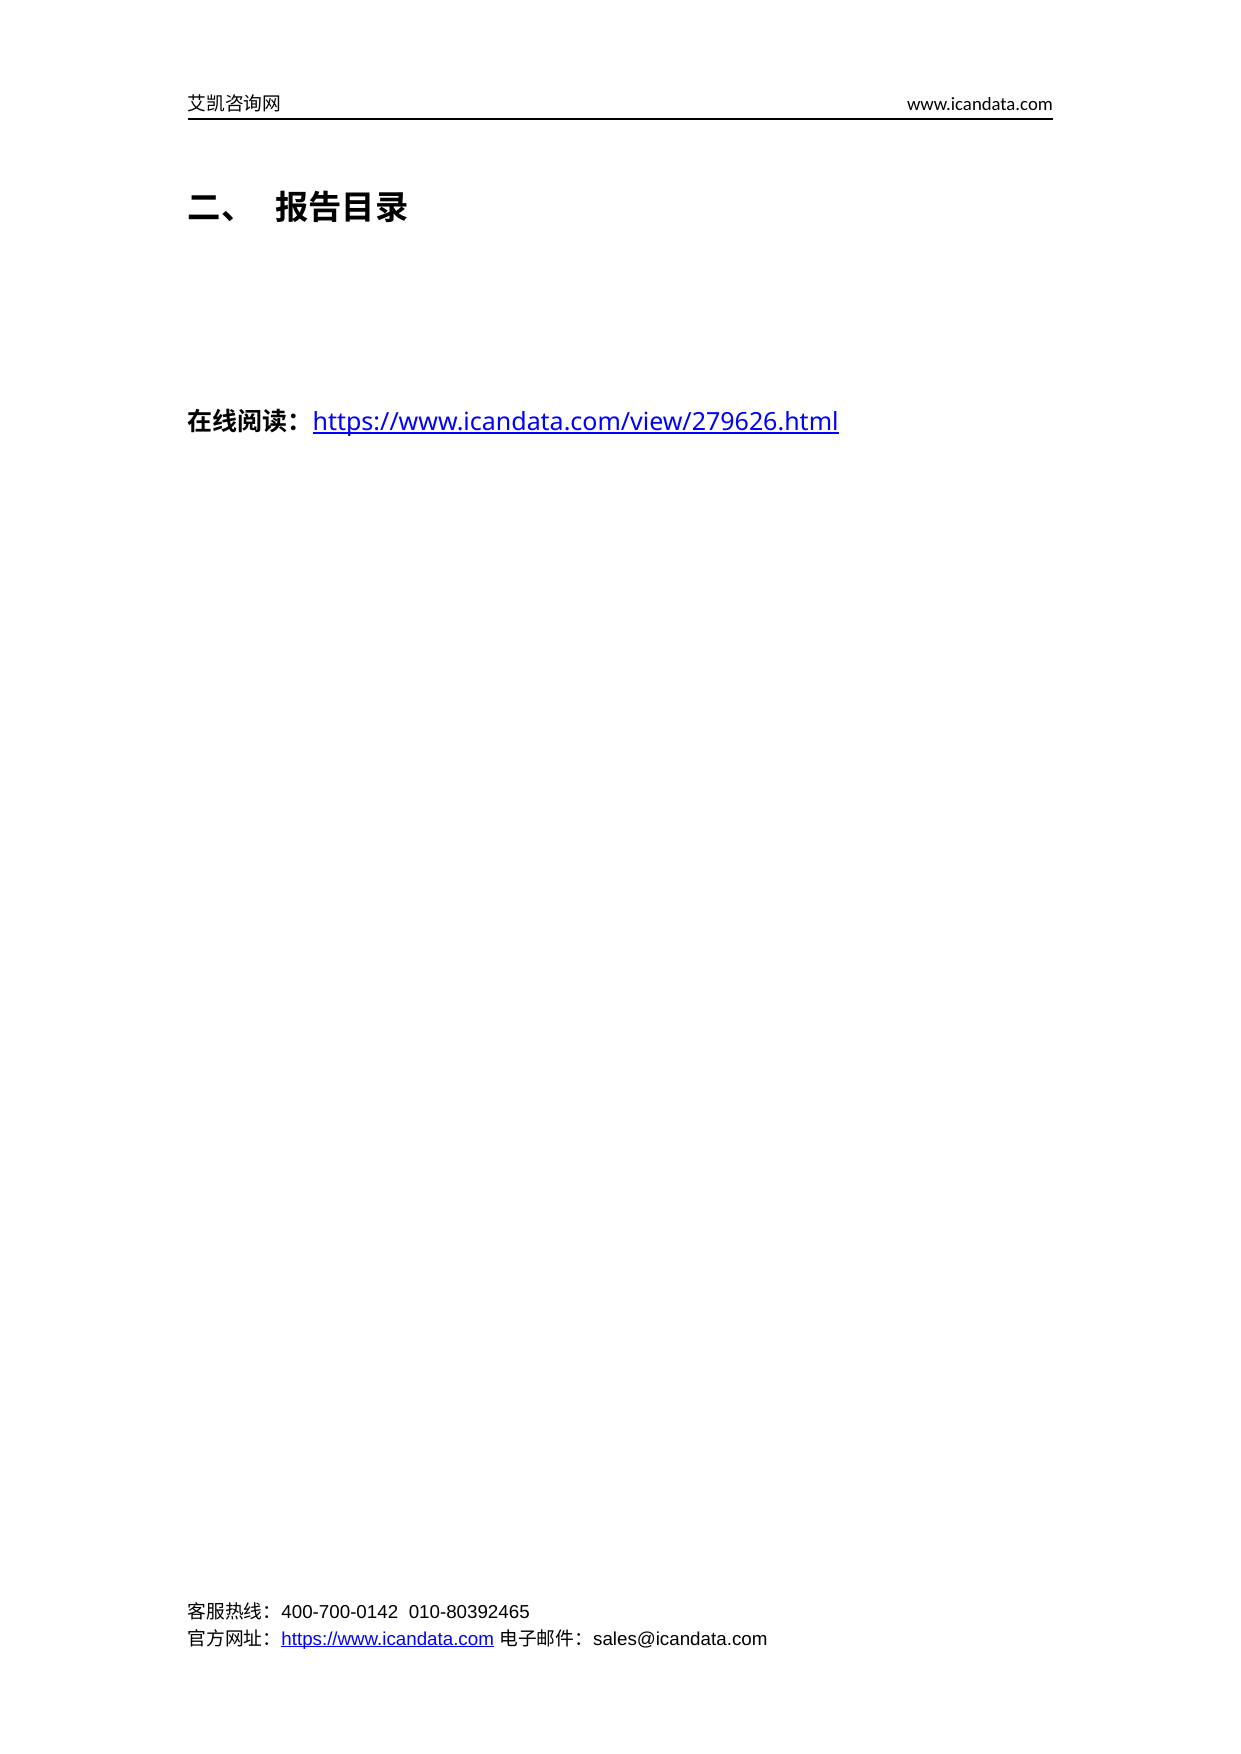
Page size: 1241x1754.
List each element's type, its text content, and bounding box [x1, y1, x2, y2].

subtitle 报告目录 [187, 172, 1053, 237]
text 在线阅读：https://www.icandata.com/view/279626.html [187, 387, 1053, 452]
